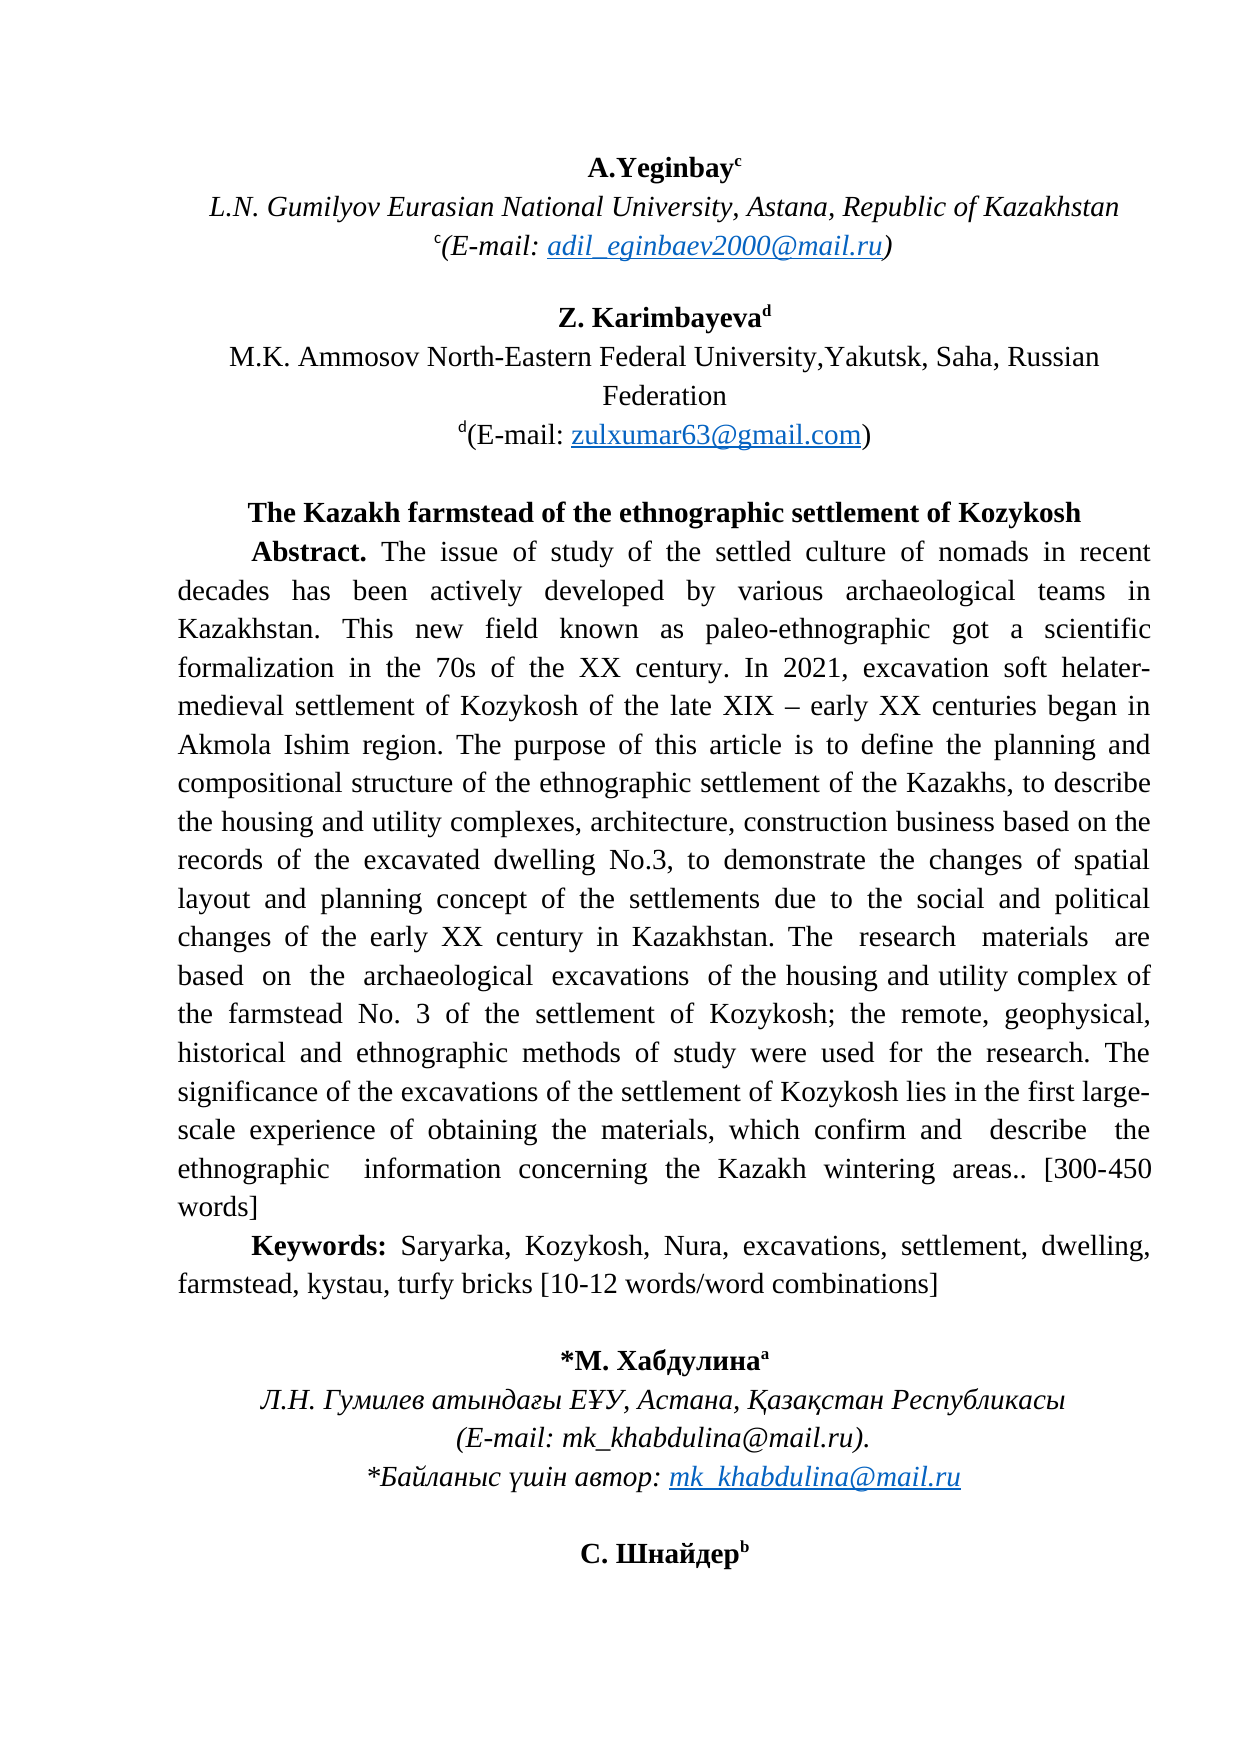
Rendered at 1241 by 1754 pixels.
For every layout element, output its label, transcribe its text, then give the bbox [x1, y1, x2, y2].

text *Байланыс үшін автор: mk_khabdulina@mail.ru [177, 1459, 1152, 1493]
text Z. Karimbayevad [177, 301, 1152, 334]
text d(E-mail: zulxumar63@gmail.com) [177, 416, 1152, 452]
text M.K. Ammosov North-Eastern Federal University,Yakutsk, Saha, Russian Federation [177, 339, 1152, 411]
text L.N. Gumilyov Eurasian National University, Astana, Republic of Kazakhstan [177, 189, 1152, 222]
text (E-mail: mk_khabdulina@mail.ru). [177, 1421, 1152, 1454]
text Л.Н. Гумилев атындағы ЕҰУ, Aстана, Қазақстан Республикасы [177, 1382, 1152, 1416]
text Keywords: Saryarka, Kozykosh, Nura, excavations, settlement, dwelling, farmstead, kystau, turfy bricks [10-12 words/word combinations] [177, 1228, 1152, 1300]
text The Kazakh farmstead of the ethnographic settlement of Kozykosh [177, 496, 1152, 529]
text *М. Хабдулинаa [177, 1343, 1152, 1377]
text С. Шнайдерb [177, 1536, 1152, 1570]
text c(E-mail: adil_eginbaev2000@mail.ru) [177, 227, 1152, 263]
text Abstract. The issue of study of the settled culture of nomads in recent decades has been actively developed by various archaeological teams in Kazakhstan. This new field known as paleo-ethnographic got a scientific formalization in the 70s of the XX century. In 2021, excavation soft helater-medieval settlement of Kozykosh of the late XIX – early XX centuries began in Akmola Ishim region. The purpose of this article is to define the planning and compositional structure of the ethnographic settlement of the Kazakhs, to describe the housing and utility complexes, architecture, construction business based on the records of the excavated dwelling No.3, to demonstrate the changes of spatial layout and planning concept of the settlements due to the social and political changes of the early XX century in Kazakhstan. The research materials are based on the archaeological excavations of the housing and utility complex of the farmstead No. 3 of the settlement of Kozykosh; the remote, geophysical, historical and ethnographic methods of study were used for the research. The significance of the excavations of the settlement of Kozykosh lies in the first large-scale experience of obtaining the materials, which confirm and describe the ethnographic information concerning the Kazakh wintering areas.. [300-450 words] [177, 534, 1152, 1223]
text A.Yeginbayc [177, 150, 1152, 184]
